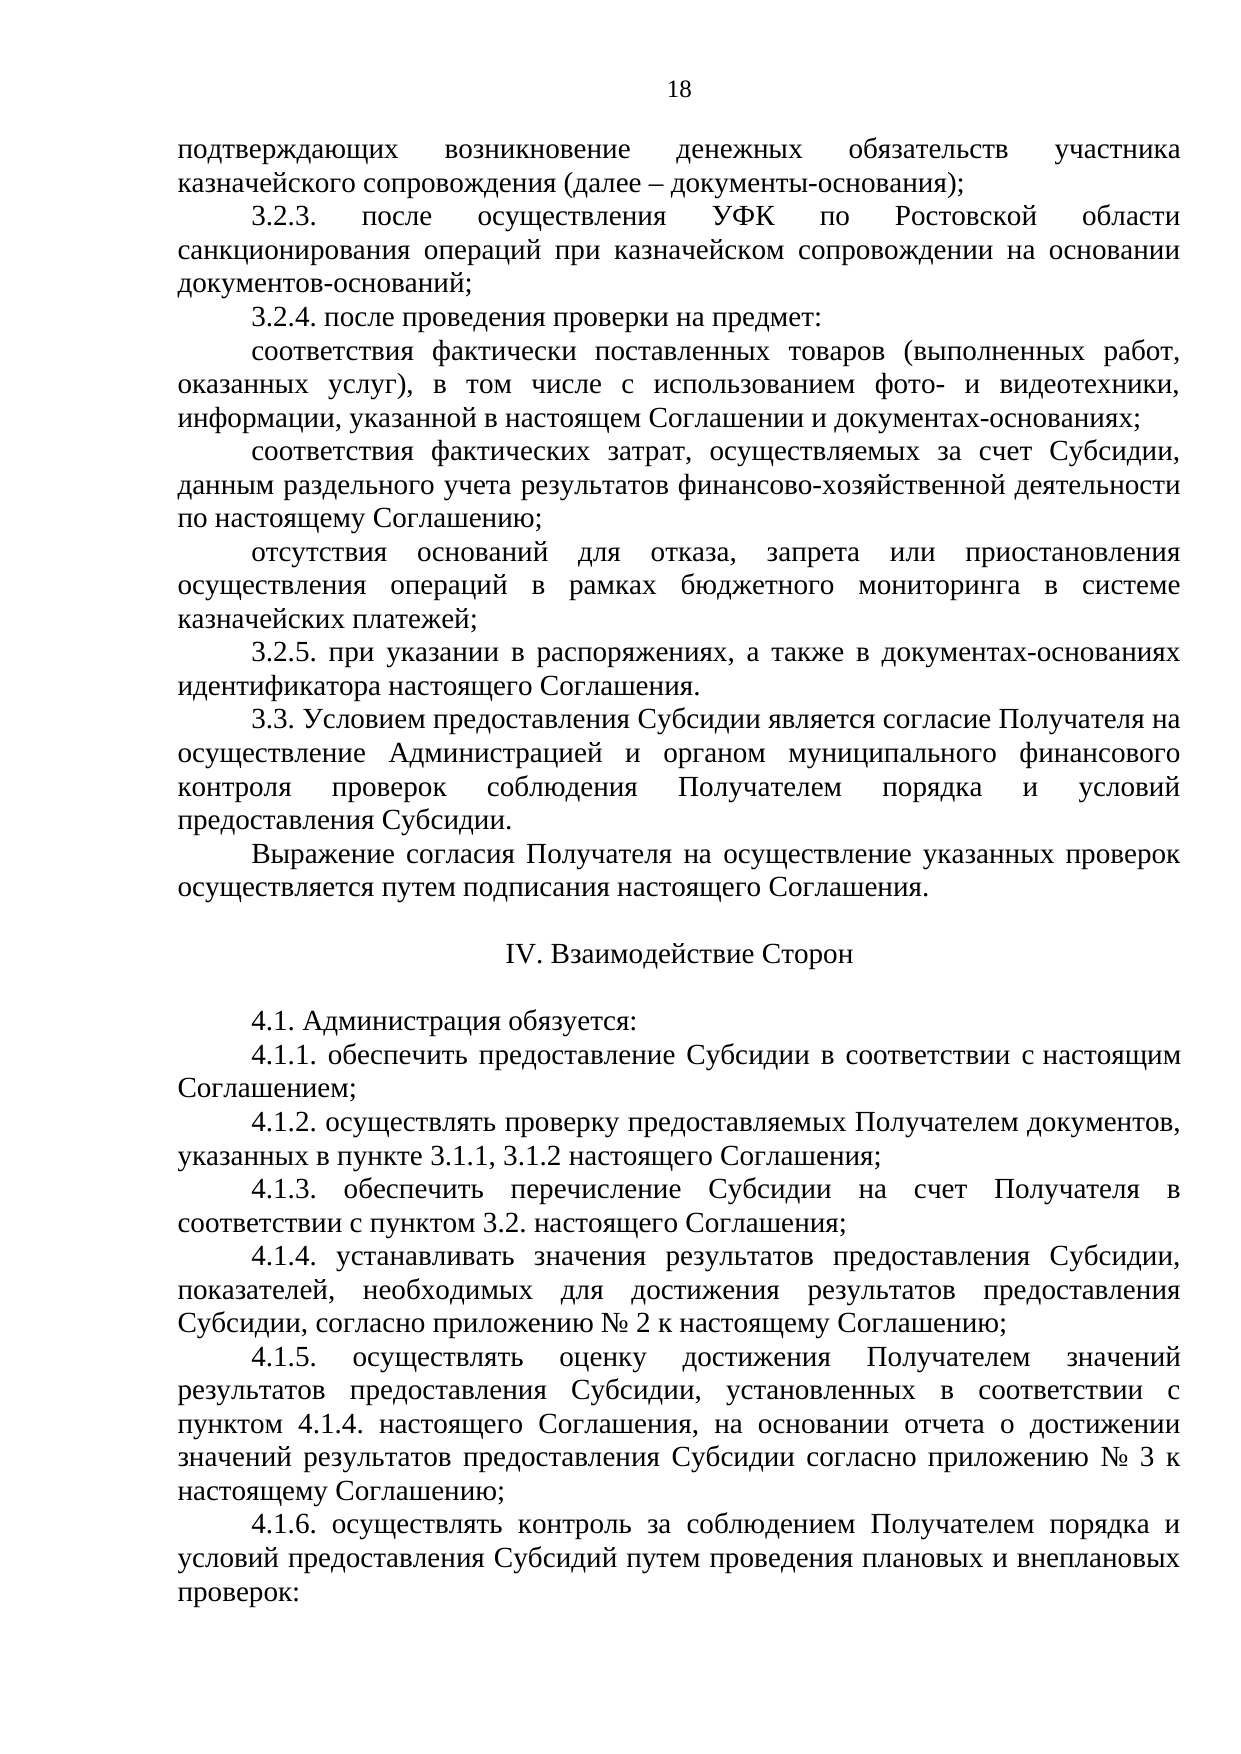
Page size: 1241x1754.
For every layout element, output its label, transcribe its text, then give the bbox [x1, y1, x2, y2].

text 4.1.4. устанавливать значения результатов предоставления Субсидии, показателей, необходимых для достижения результатов предоставления Субсидии, согласно приложению № 2 к настоящему Соглашению; [177, 1238, 1181, 1339]
text 4.1.2. осуществлять проверку предоставляемых Получателем документов, указанных в пункте 3.1.1, 3.1.2 настоящего Соглашения; [177, 1104, 1181, 1171]
text отсутствия оснований для отказа, запрета или приостановления осуществления операций в рамках бюджетного мониторинга в системе казначейских платежей; [177, 534, 1181, 634]
text Выражение согласия Получателя на осуществление указанных проверок осуществляется путем подписания настоящего Соглашения. [177, 836, 1181, 903]
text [177, 131, 1181, 198]
text 4.1. Администрация обязуется: [177, 1003, 1181, 1037]
text 3.2.3. после осуществления УФК по Ростовской области санкционирования операций при казначейском сопровождении на основании документов-оснований; [177, 198, 1181, 299]
text 4.1.6. осуществлять контроль за соблюдением Получателем порядка и условий предоставления Субсидий путем проведения плановых и внеплановых проверок: [177, 1507, 1181, 1607]
text соответствия фактически поставленных товаров (выполненных работ, оказанных услуг), в том числе с использованием фото- и видеотехники, информации, указанной в настоящем Соглашении и документах-основаниях; [177, 333, 1181, 433]
text 4.1.5. осуществлять оценку достижения Получателем значений результатов предоставления Субсидии, установленных в соответствии с пунктом 4.1.4. настоящего Соглашения, на основании отчета о достижении значений результатов предоставления Субсидии согласно приложению № 3 к настоящему Соглашению; [177, 1339, 1181, 1507]
text 3.2.4. после проведения проверки на предмет: [177, 299, 1181, 333]
text 4.1.1. обеспечить предоставление Субсидии в соответствии с настоящим Соглашением; [177, 1037, 1181, 1104]
text ӀV. Взаимодействие Сторон [177, 936, 1181, 970]
text соответствия фактических затрат, осуществляемых за счет Субсидии, данным раздельного учета результатов финансово-хозяйственной деятельности по настоящему Соглашению; [177, 433, 1181, 534]
text 3.2.5. при указании в распоряжениях, а также в документах-основаниях идентификатора настоящего Соглашения. [177, 634, 1181, 702]
text 4.1.3. обеспечить перечисление Субсидии на счет Получателя в соответствии с пунктом 3.2. настоящего Соглашения; [177, 1171, 1181, 1238]
text 3.3. Условием предоставления Субсидии является согласие Получателя на осуществление Администрацией и органом муниципального финансового контроля проверок соблюдения Получателем порядка и условий предоставления Субсидии. [177, 702, 1181, 836]
